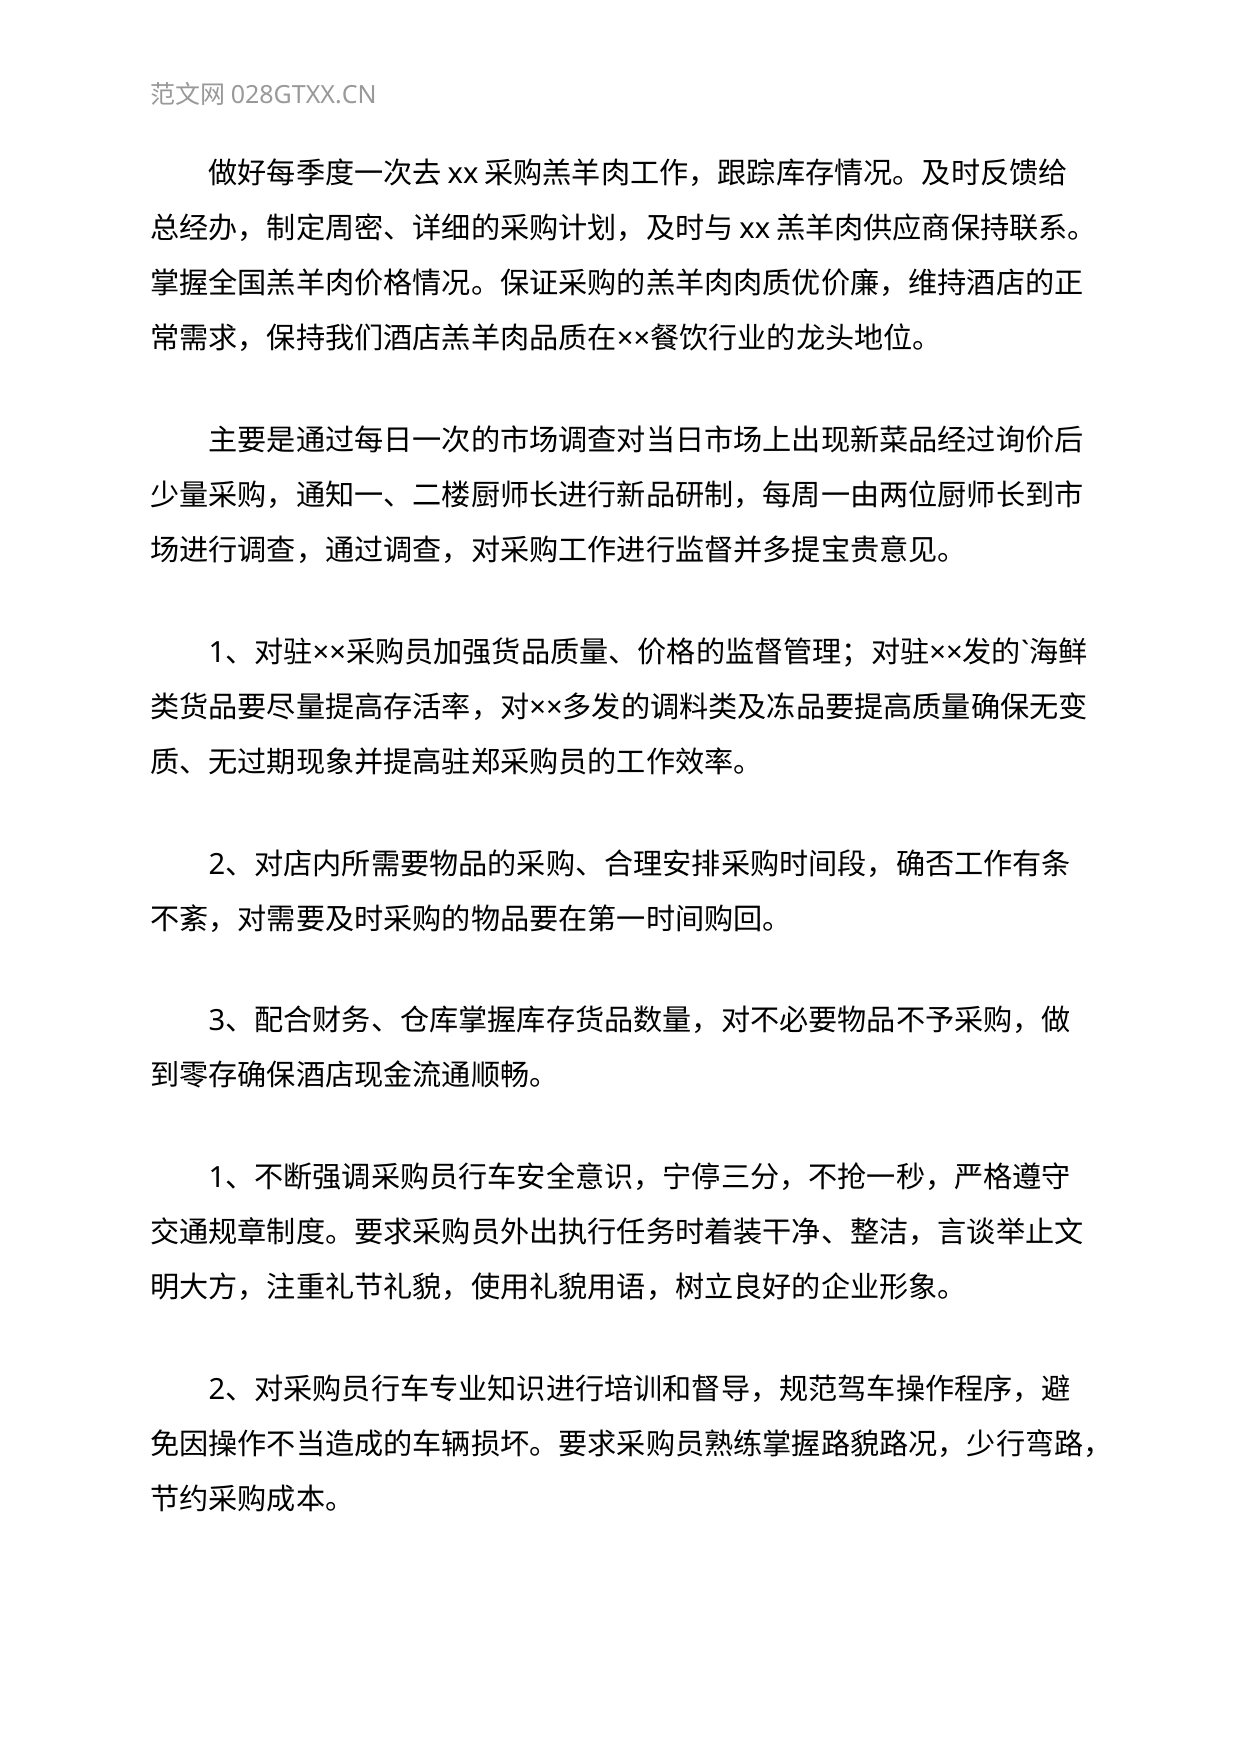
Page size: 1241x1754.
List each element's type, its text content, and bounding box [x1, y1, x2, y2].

text 主要是通过每日一次的市场调查对当日市场上出现新菜品经过询价后少量采购，通知一、二楼厨师长进行新品研制，每周一由两位厨师长到市场进行调查，通过调查，对采购工作进行监督并多提宝贵意见。 [150, 417, 1090, 569]
text 1、对驻××采购员加强货品质量、价格的监督管理；对驻××发的`海鲜类货品要尽量提高存活率，对××多发的调料类及冻品要提高质量确保无变质、无过期现象并提高驻郑采购员的工作效率。 [150, 628, 1090, 781]
text 3、配合财务、仓库掌握库存货品数量，对不必要物品不予采购，做到零存确保酒店现金流通顺畅。 [150, 997, 1090, 1094]
text 1、不断强调采购员行车安全意识，宁停三分，不抢一秒，严格遵守交通规章制度。要求采购员外出执行任务时着装干净、整洁，言谈举止文明大方，注重礼节礼貌，使用礼貌用语，树立良好的企业形象。 [150, 1154, 1090, 1306]
text 做好每季度一次去xx采购羔羊肉工作，跟踪库存情况。及时反馈给总经办，制定周密、详细的采购计划，及时与xx羔羊肉供应商保持联系。掌握全国羔羊肉价格情况。保证采购的羔羊肉肉质优价廉，维持酒店的正常需求，保持我们酒店羔羊肉品质在××餐饮行业的龙头地位。 [150, 150, 1090, 357]
text 2、对店内所需要物品的采购、合理安排采购时间段，确否工作有条不紊，对需要及时采购的物品要在第一时间购回。 [150, 840, 1090, 937]
text 2、对采购员行车专业知识进行培训和督导，规范驾车操作程序，避免因操作不当造成的车辆损坏。要求采购员熟练掌握路貌路况，少行弯路，节约采购成本。 [150, 1365, 1090, 1518]
